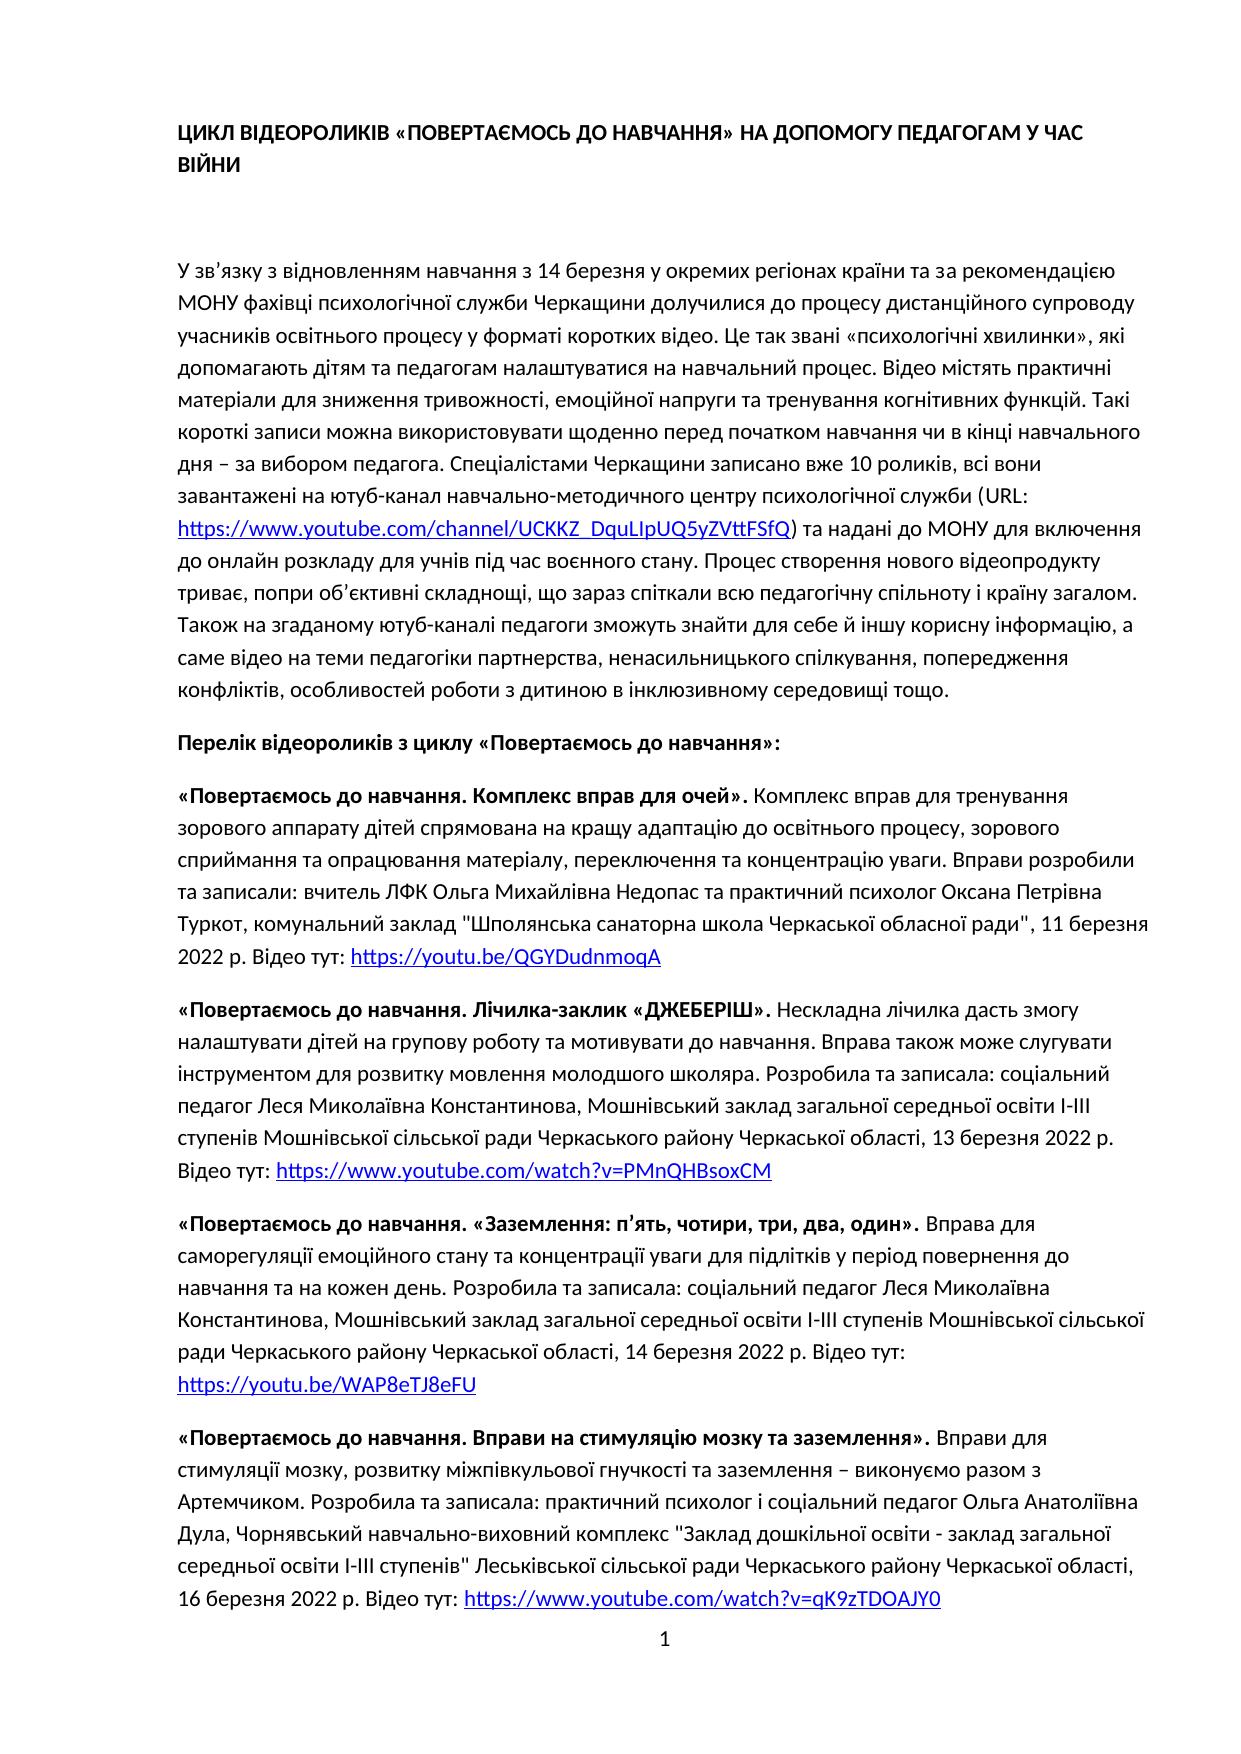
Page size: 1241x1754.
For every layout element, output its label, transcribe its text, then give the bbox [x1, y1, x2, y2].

text «Повертаємось до навчання. Комплекс вправ для очей». Комплекс вправ для тренування зорового аппарату дітей спрямована на кращу адаптацію до освітнього процесу, зорового сприймання та опрацювання матеріалу, переключення та концентрацію уваги. Вправи розробили та записали: вчитель ЛФК Ольга Михайлівна Недопас та практичний психолог Оксана Петрівна Туркот, комунальний заклад "Шполянська санаторна школа Черкаської обласної ради", 11 березня 2022 р. Відео тут: https://youtu.be/QGYDudnmoqA [177, 781, 1152, 970]
text Перелік відеороликів з циклу «Повертаємось до навчання»: [177, 728, 1152, 756]
text «Повертаємось до навчання. «Заземлення: п’ять, чотири, три, два, один». Вправа для саморегуляції емоційного стану та концентрації уваги для підлітків у період повернення до навчання та на кожен день. Розробила та записала: соціальний педагог Леся Миколаївна Константинова, Мошнівський заклад загальної середньої освіти І-ІІІ ступенів Мошнівської сільської ради Черкаського району Черкаської області, 14 березня 2022 р. Відео тут: https://youtu.be/WAP8eTJ8eFU [177, 1209, 1152, 1398]
text «Повертаємось до навчання. Лічилка-заклик «ДЖЕБЕРІШ». Нескладна лічилка дасть змогу налаштувати дітей на групову роботу та мотивувати до навчання. Вправа також може слугувати інструментом для розвитку мовлення молодшого школяра. Розробила та записала: соціальний педагог Леся Миколаївна Константинова, Мошнівський заклад загальної середньої освіти І-ІІІ ступенів Мошнівської сільської ради Черкаського району Черкаської області, 13 березня 2022 р. Відео тут: https://www.youtube.com/watch?v=PMnQHBsoxCM [177, 995, 1152, 1184]
text У зв’язку з відновленням навчання з 14 березня у окремих регіонах країни та за рекомендацією МОНУ фахівці психологічної служби Черкащини долучилися до процесу дистанційного супроводу учасників освітнього процесу у форматі коротких відео. Це так звані «психологічні хвилинки», які допомагають дітям та педагогам налаштуватися на навчальний процес. Відео містять практичні матеріали для зниження тривожності, емоційної напруги та тренування когнітивних функцій. Такі короткі записи можна використовувати щоденно перед початком навчання чи в кінці навчального дня – за вибором педагога. Спеціалістами Черкащини записано вже 10 роликів, всі вони завантажені на ютуб-канал навчально-методичного центру психологічної служби (URL: https://www.youtube.com/channel/UCKKZ_DquLIpUQ5yZVttFSfQ) та надані до МОНУ для включення до онлайн розкладу для учнів під час воєнного стану. Процес створення нового відеопродукту триває, попри об’єктивні складнощі, що зараз спіткали всю педагогічну спільноту і країну загалом. Також на згаданому ютуб-каналі педагоги зможуть знайти для себе й іншу корисну інформацію, а саме відео на теми педагогіки партнерства, ненасильницького спілкування, попередження конфліктів, особливостей роботи з дитиною в інклюзивному середовищі тощо. [177, 256, 1152, 703]
text «Повертаємось до навчання. Вправи на стимуляцію мозку та заземлення». Вправи для стимуляції мозку, розвитку міжпівкульової гнучкості та заземлення – виконуємо разом з Артемчиком. Розробила та записала: практичний психолог і соціальний педагог Ольга Анатоліївна Дула, Чорнявський навчально-виховний комплекс "Заклад дошкільної освіти - заклад загальної середньої освіти І-ІІІ ступенів" Леськівської сільської ради Черкаського району Черкаської області, 16 березня 2022 р. Відео тут: https://www.youtube.com/watch?v=qK9zTDOAJY0 [177, 1423, 1152, 1612]
text ЦИКЛ ВІДЕОРОЛИКІВ «ПОВЕРТАЄМОСЬ ДО НАВЧАННЯ» НА ДОПОМОГУ ПЕДАГОГАМ У ЧАС ВІЙНИ [177, 118, 1152, 178]
